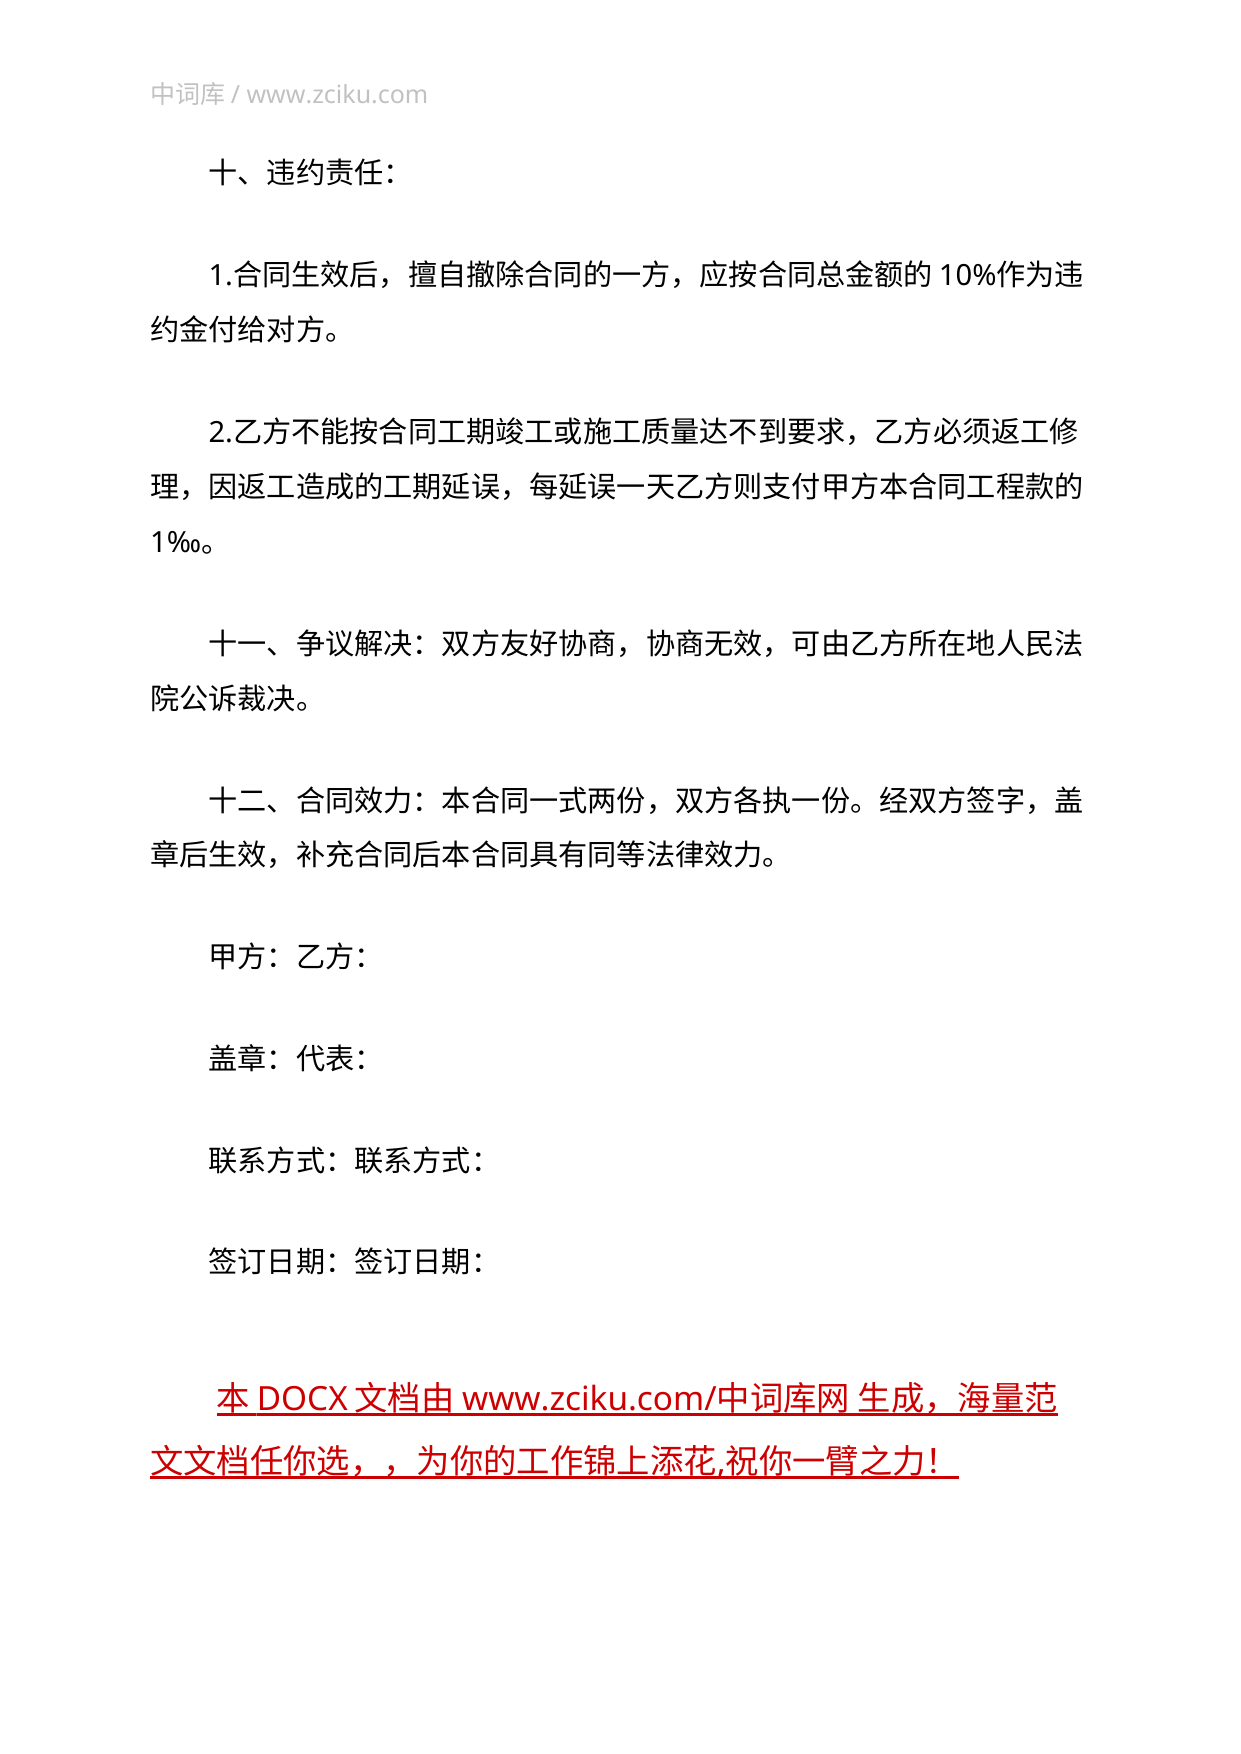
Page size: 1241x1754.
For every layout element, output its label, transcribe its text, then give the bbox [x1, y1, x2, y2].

text 联系方式：联系方式： [150, 1137, 1090, 1179]
text 2.乙方不能按合同工期竣工或施工质量达不到要求，乙方必须返工修理，因返工造成的工期延误，每延误一天乙方则支付甲方本合同工程款的1‰。 [150, 408, 1090, 561]
text 十一、争议解决：双方友好协商，协商无效，可由乙方所在地人民法院公诉裁决。 [150, 620, 1090, 718]
text 十、违约责任： [150, 150, 1090, 192]
text 本DOCX文档由 www.zciku.com/中词库网 生成，海量范文文档任你选，，为你的工作锦上添花,祝你一臂之力！ [150, 1372, 1090, 1483]
text 1.合同生效后，擅自撤除合同的一方，应按合同总金额的10%作为违约金付给对方。 [150, 252, 1090, 349]
text 十二、合同效力：本合同一式两份，双方各执一份。经双方签字，盖章后生效，补充合同后本合同具有同等法律效力。 [150, 777, 1090, 874]
text 甲方：乙方： [150, 934, 1090, 976]
text 盖章：代表： [150, 1036, 1090, 1078]
text 签订日期：签订日期： [150, 1239, 1090, 1281]
